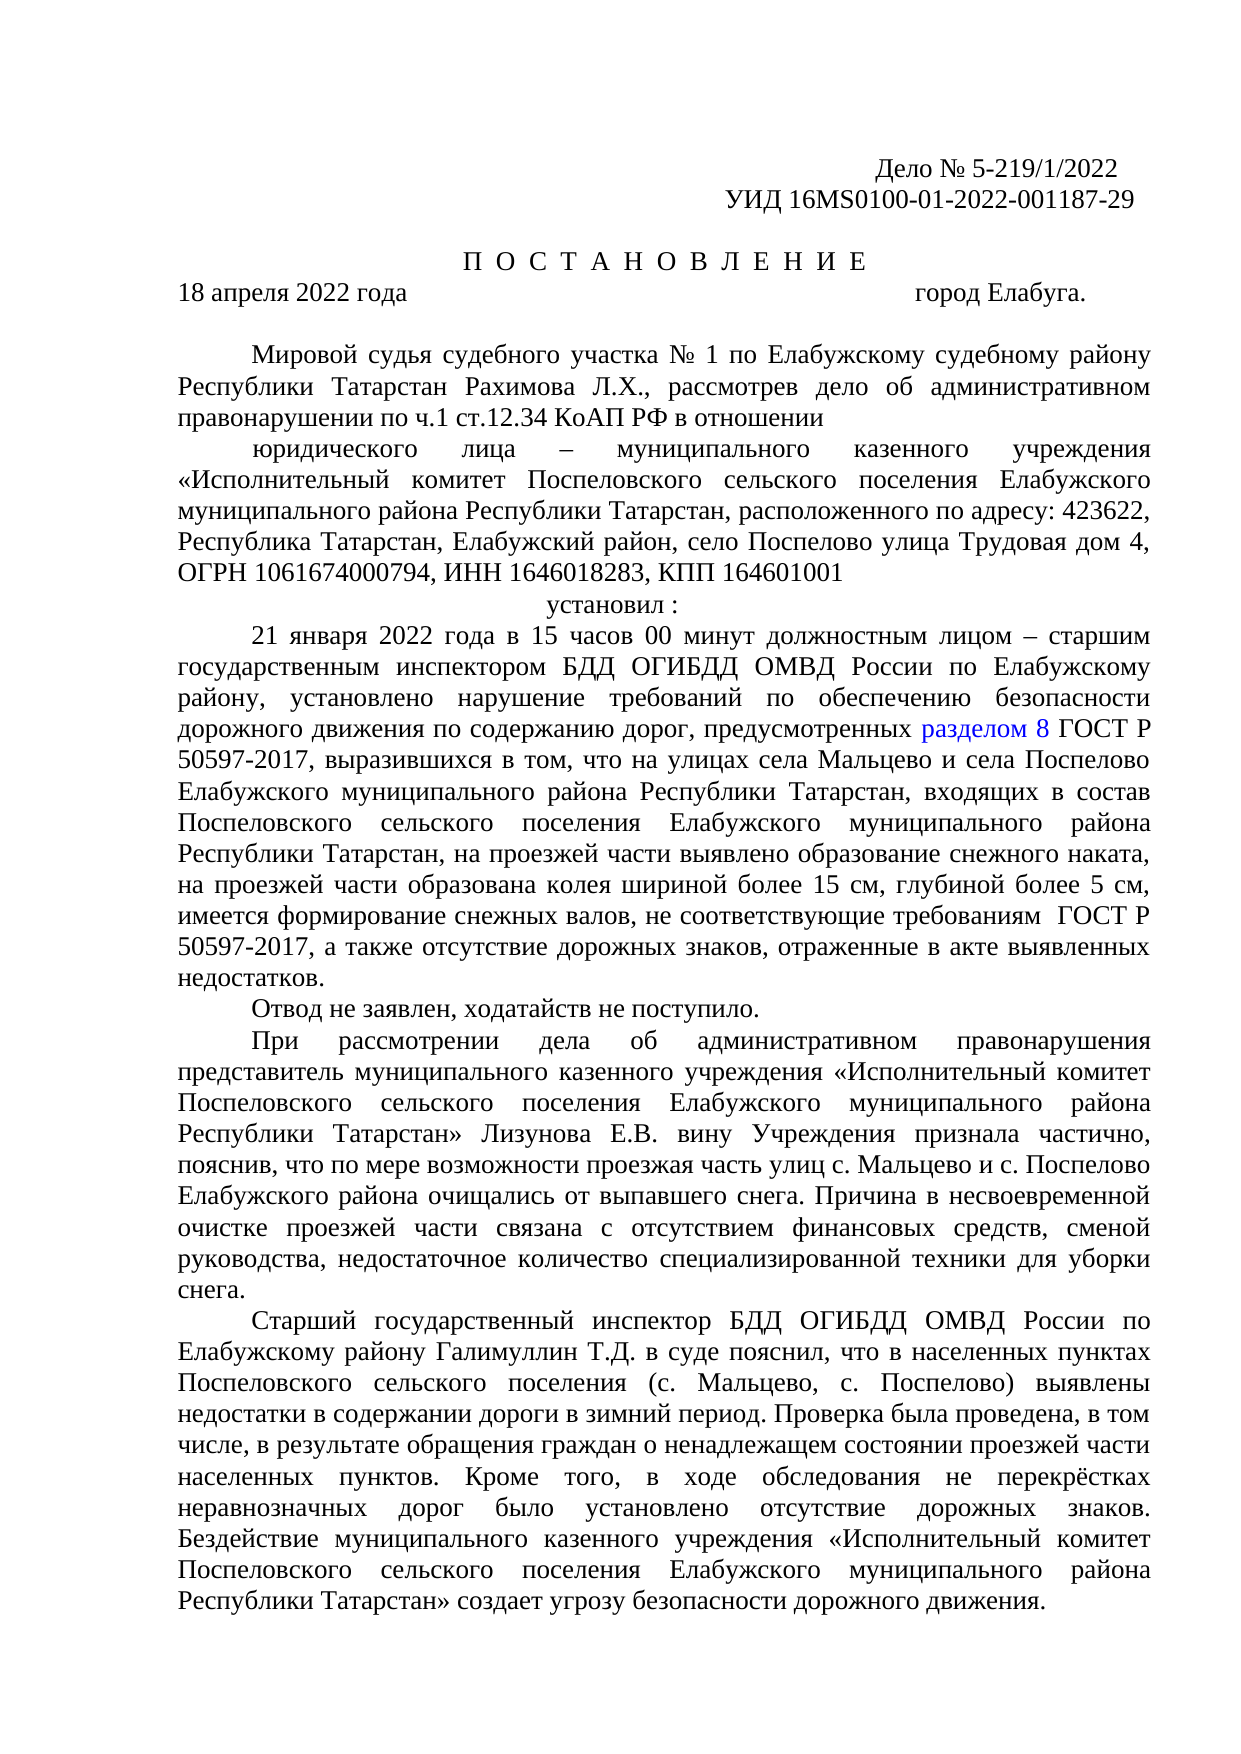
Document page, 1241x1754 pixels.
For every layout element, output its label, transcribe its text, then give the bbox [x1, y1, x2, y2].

text 18 апреля 2022 года город Елабуга. [177, 276, 1152, 338]
text юридического лица – муниципального казенного учреждения «Исполнительный комитет Поспеловского сельского поселения Елабужского муниципального района Республики Татарстан, расположенного по адресу: 423622, Республика Татарстан, Елабужский район, село Поспелово улица Трудовая дом 4, ОГРН 1061674000794, ИНН 1646018283, КПП 164601001 [177, 432, 1152, 588]
text При рассмотрении дела об административном правонарушения представитель муниципального казенного учреждения «Исполнительный комитет Поспеловского сельского поселения Елабужского муниципального района Республики Татарстан» Лизунова Е.В. вину Учреждения признала частично, пояснив, что по мере возможности проезжая часть улиц с. Мальцево и с. Поспелово Елабужского района очищались от выпавшего снега. Причина в несвоевременной очистке проезжей части связана с отсутствием финансовых средств, сменой руководства, недостаточное количество специализированной техники для уборки снега. [177, 1024, 1152, 1304]
text 21 января 2022 года в 15 часов 00 минут должностным лицом – старшим государственным инспектором БДД ОГИБДД ОМВД России по Елабужскому району, установлено нарушение требований по обеспечению безопасности дорожного движения по содержанию дорог, предусмотренных разделом 8 ГОСТ Р 50597-2017, выразившихся в том, что на улицах села Мальцево и села Поспелово Елабужского муниципального района Республики Татарстан, входящих в состав Поспеловского сельского поселения Елабужского муниципального района Республики Татарстан, на проезжей части выявлено образование снежного наката, на проезжей части образована колея шириной более 15 см, глубиной более 5 см, имеется формирование снежных валов, не соответствующие требованиям ГОСТ Р 50597-2017, а также отсутствие дорожных знаков, отраженные в акте выявленных недостатков. [177, 619, 1152, 993]
text Старший государственный инспектор БДД ОГИБДД ОМВД России по Елабужскому району Галимуллин Т.Д. в суде пояснил, что в населенных пунктах Поспеловского сельского поселения (с. Мальцево, с. Поспелово) выявлены недостатки в содержании дороги в зимний период. Проверка была проведена, в том числе, в результате обращения граждан о ненадлежащем состоянии проезжей части населенных пунктов. Кроме того, в ходе обследования не перекрёстках неравнозначных дорог было установлено отсутствие дорожных знаков. Бездействие муниципального казенного учреждения «Исполнительный комитет Поспеловского сельского поселения Елабужского муниципального района Республики Татарстан» создает угрозу безопасности дорожного движения. [177, 1304, 1152, 1616]
text Мировой судья судебного участка № 1 по Елабужскому судебному району Республики Татарстан Рахимова Л.Х., рассмотрев дело об административном правонарушении по ч.1 ст.12.34 КоАП РФ в отношении [177, 338, 1152, 432]
title Дело № 5-219/1/2022 [177, 118, 1152, 183]
text установил : [402, 588, 1152, 619]
title П О С Т А Н О В Л Е Н И Е [177, 245, 1152, 276]
title УИД 16MS0100-01-2022-001187-29 [620, 183, 1152, 214]
text Отвод не заявлен, ходатайств не поступило. [177, 993, 1152, 1024]
